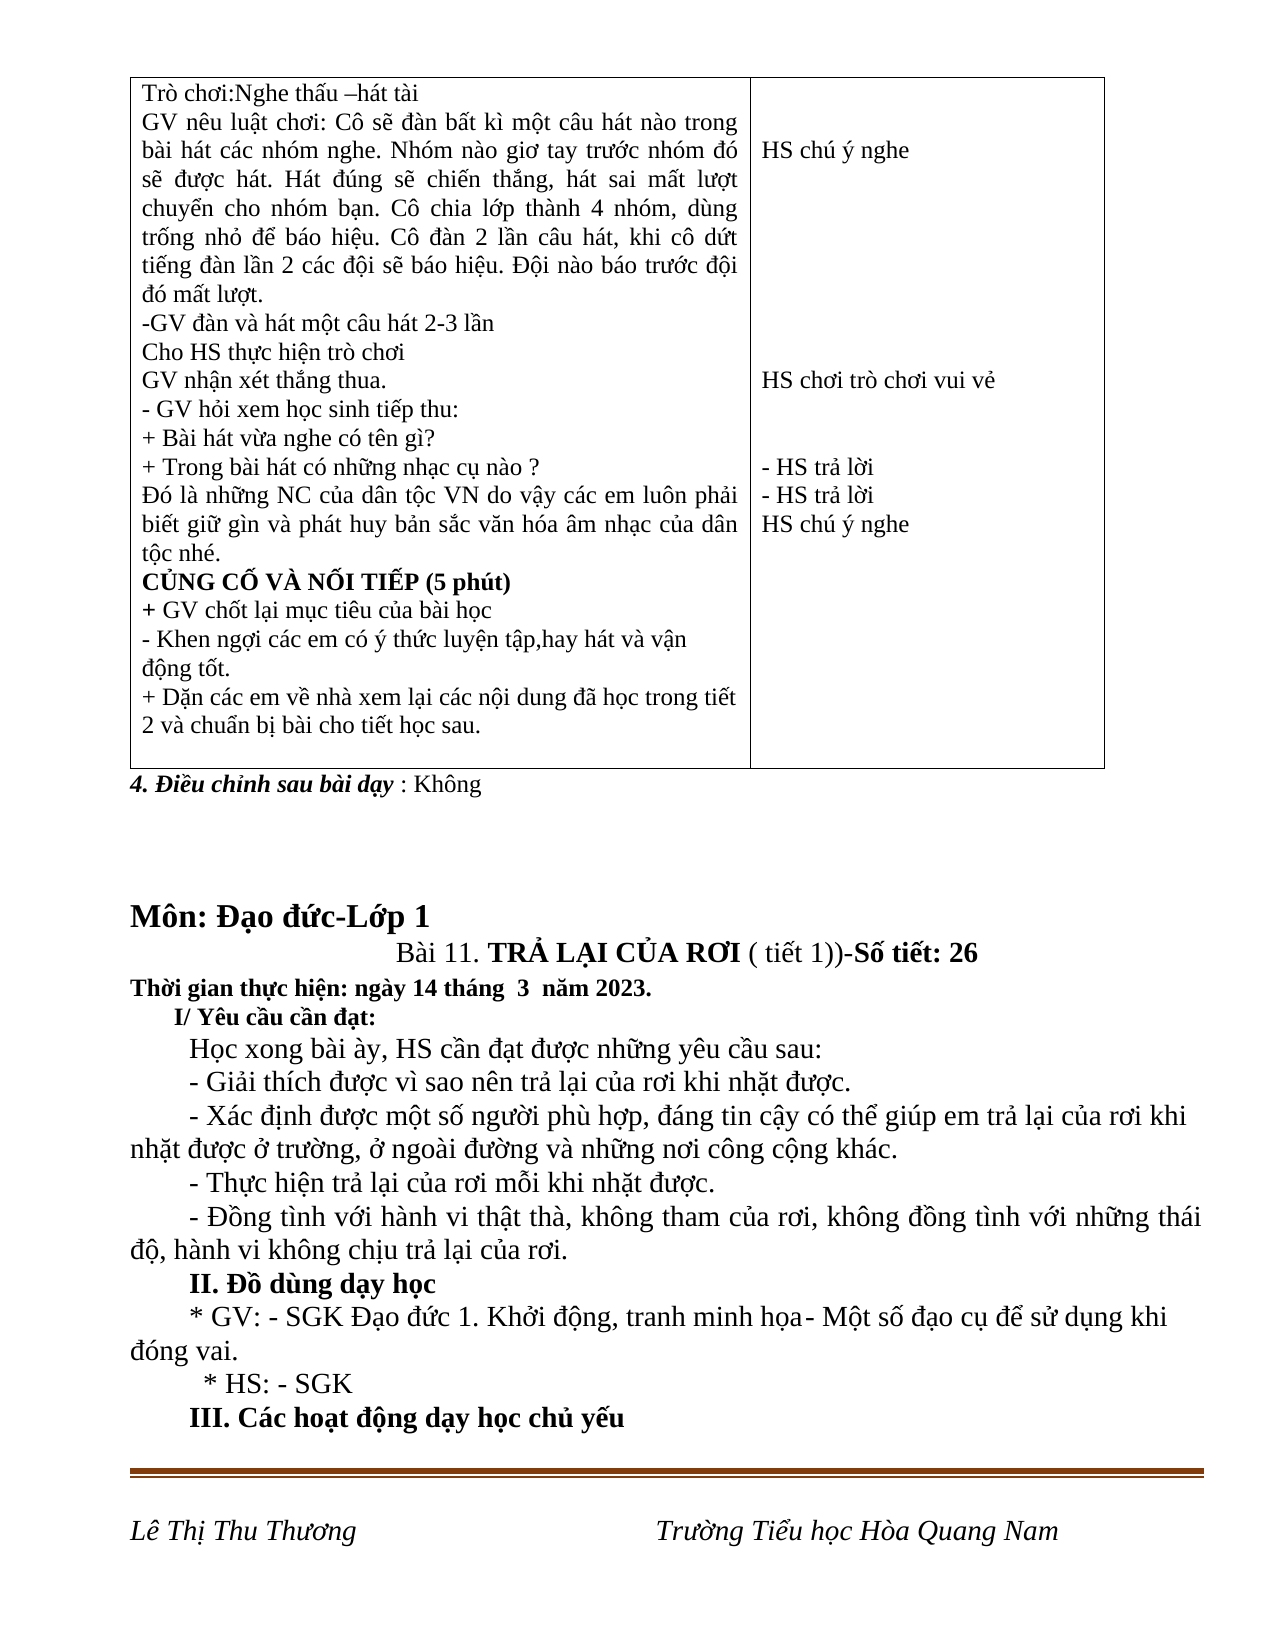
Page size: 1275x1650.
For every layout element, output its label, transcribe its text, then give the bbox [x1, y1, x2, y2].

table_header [131, 78, 750, 768]
text II. Đồ dùng dạy học [130, 1266, 1204, 1299]
text * GV: - SGK Đạo đức 1. Khởi động, tranh minh họa - Một số đạo cụ để sử dụng khi đóng vai. [130, 1299, 1204, 1366]
text - Đồng tình với hành vi thật thà, không tham của rơi, không đồng tình với những thái độ, hành vi không chịu trả lại của rơi. [130, 1199, 1204, 1266]
text 4. Điều chỉnh sau bài dạy : Không [130, 769, 1204, 798]
text Học xong bài ày, HS cần đạt được những yêu cầu sau: [130, 1031, 1204, 1064]
text - Giải thích được vì sao nên trả lại của rơi khi nhặt được. [130, 1064, 1204, 1098]
text Môn: Đạo đức-Lớp 1 [130, 897, 1204, 935]
text * HS: - SGK [130, 1366, 1204, 1400]
text Bài 11. TRẢ LẠI CỦA RƠI ( tiết 1))-Số tiết: 26 [130, 935, 1204, 968]
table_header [751, 78, 1104, 768]
text - Thực hiện trả lại của rơi mỗi khi nhặt được. [130, 1165, 1204, 1199]
text III. Các hoạt động dạy học chủ yếu [130, 1400, 1204, 1433]
text - Xác định được một số người phù hợp, đáng tin cậy có thể giúp em trả lại của rơi khi nhặt được ở trường, ở ngoài đường và những nơi công cộng khác. [130, 1098, 1204, 1165]
text Thời gian thực hiện: ngày 14 tháng 3 năm 2023. [130, 973, 1204, 1002]
text I/ Yêu cầu cần đạt: [130, 1002, 1204, 1031]
